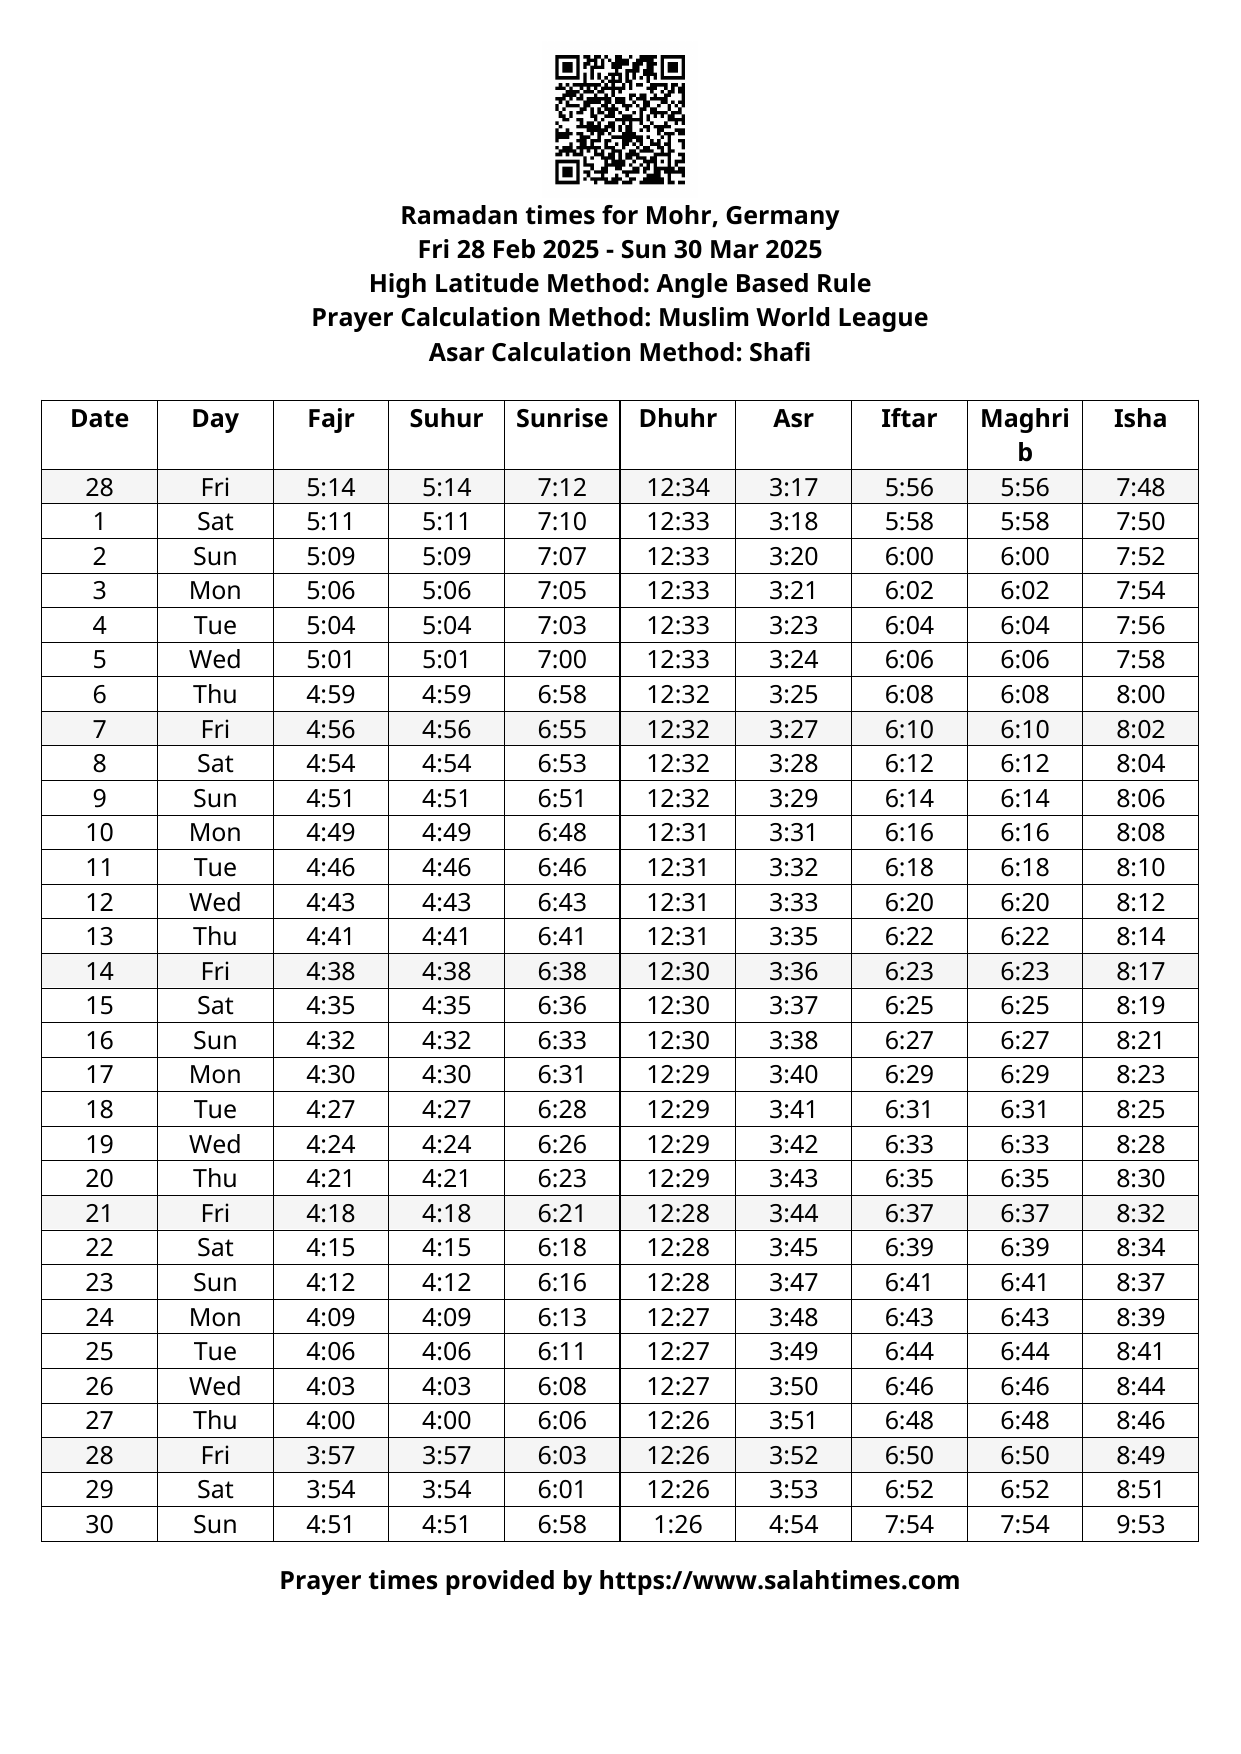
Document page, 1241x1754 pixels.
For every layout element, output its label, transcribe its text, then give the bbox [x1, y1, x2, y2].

table_cell 12:31 [621, 850, 735, 884]
table_cell 12:29 [621, 1058, 735, 1091]
table_cell 6:46 [505, 850, 619, 884]
table_cell 4:35 [274, 989, 388, 1022]
table_cell 7:03 [505, 608, 619, 642]
table_cell 6:18 [505, 1231, 619, 1264]
picture [542, 41, 699, 198]
table_cell Thu [158, 919, 273, 953]
table_cell 4:24 [389, 1127, 504, 1160]
table_cell 5:11 [274, 504, 388, 538]
table_cell 6:35 [852, 1161, 967, 1195]
table_cell 3:42 [736, 1127, 851, 1160]
table_cell 7:54 [1083, 574, 1198, 607]
table_cell 6:51 [505, 781, 619, 814]
table_cell Fri [158, 1438, 273, 1472]
table_cell 8:46 [1083, 1404, 1198, 1437]
table_cell 3:47 [736, 1265, 851, 1299]
table_cell 6:50 [852, 1438, 967, 1472]
table_cell Sun [158, 1023, 273, 1057]
table_cell 12:33 [621, 574, 735, 607]
table_cell 7:12 [505, 470, 619, 503]
table_cell 3 [42, 574, 157, 607]
table_cell 8:04 [1083, 746, 1198, 780]
table_cell 8:51 [1083, 1473, 1198, 1506]
table_cell 28 [42, 470, 157, 503]
table_cell 6:27 [852, 1023, 967, 1057]
table_cell 11 [42, 850, 157, 884]
table_cell 12:32 [621, 746, 735, 780]
table_cell 4:27 [389, 1092, 504, 1126]
table_cell Wed [158, 1369, 273, 1402]
table_cell Sun [158, 781, 273, 814]
table_cell 10 [42, 816, 157, 849]
table_cell 6:10 [968, 712, 1082, 745]
table_cell 3:33 [736, 885, 851, 918]
table_cell 6:53 [505, 746, 619, 780]
table_cell Wed [158, 1127, 273, 1160]
table_cell 8:17 [1083, 954, 1198, 987]
table_cell 4:51 [274, 781, 388, 814]
table_cell 12:30 [621, 989, 735, 1022]
table_cell Sun [158, 1507, 273, 1541]
table_cell 3:28 [736, 746, 851, 780]
table_cell 6:22 [968, 919, 1082, 953]
table_cell 3:52 [736, 1438, 851, 1472]
table_cell 4:56 [389, 712, 504, 745]
table_cell 4:59 [389, 677, 504, 711]
table_cell 6:04 [852, 608, 967, 642]
table_cell Thu [158, 677, 273, 711]
table_cell 6:23 [852, 954, 967, 987]
table_cell 4:46 [274, 850, 388, 884]
table_cell 6:13 [505, 1300, 619, 1333]
table_cell 6 [42, 677, 157, 711]
table_cell Mon [158, 1300, 273, 1333]
table_cell 6:52 [968, 1473, 1082, 1506]
table_cell 27 [42, 1404, 157, 1437]
table_cell 8:23 [1083, 1058, 1198, 1091]
table_cell 4:09 [274, 1300, 388, 1333]
table_cell 3:53 [736, 1473, 851, 1506]
table_cell Sat [158, 746, 273, 780]
table_cell Tue [158, 1334, 273, 1368]
table_cell 3:32 [736, 850, 851, 884]
table_cell 12:31 [621, 816, 735, 849]
table_cell 3:20 [736, 539, 851, 572]
table_cell 30 [42, 1507, 157, 1541]
table_cell 6:14 [852, 781, 967, 814]
table_cell 6:06 [968, 643, 1082, 676]
table_cell 4:49 [274, 816, 388, 849]
table_cell 6:03 [505, 1438, 619, 1472]
table_cell 3:45 [736, 1231, 851, 1264]
table_cell Mon [158, 1058, 273, 1091]
table_cell 6:39 [852, 1231, 967, 1264]
table_cell 4:43 [389, 885, 504, 918]
text Asar Calculation Method: Shafi [42, 334, 1198, 368]
table_cell 6:33 [968, 1127, 1082, 1160]
table_cell 5:01 [274, 643, 388, 676]
table_cell 6:10 [852, 712, 967, 745]
table_cell 6:18 [968, 850, 1082, 884]
table_cell 6:12 [852, 746, 967, 780]
table_cell 6:04 [968, 608, 1082, 642]
table_cell 6:50 [968, 1438, 1082, 1472]
table_cell 8:49 [1083, 1438, 1198, 1472]
table_cell 4:32 [274, 1023, 388, 1057]
table_cell 7:00 [505, 643, 619, 676]
table_cell 6:06 [505, 1404, 619, 1437]
table_cell 8:44 [1083, 1369, 1198, 1402]
table_cell 8:21 [1083, 1023, 1198, 1057]
table_cell 6:48 [968, 1404, 1082, 1437]
table_cell 6:33 [852, 1127, 967, 1160]
table_cell 4:51 [389, 781, 504, 814]
table_cell 12:34 [621, 470, 735, 503]
table_cell 7:56 [1083, 608, 1198, 642]
table_cell 4:32 [389, 1023, 504, 1057]
table_cell 6:52 [852, 1473, 967, 1506]
table_cell 5:11 [389, 504, 504, 538]
table_cell 4 [42, 608, 157, 642]
table_cell 18 [42, 1092, 157, 1126]
table_cell 9:53 [1083, 1507, 1198, 1541]
table_cell Sat [158, 1473, 273, 1506]
table_cell 4:06 [389, 1334, 504, 1368]
table_cell 6:23 [505, 1161, 619, 1195]
table_header Date [42, 401, 157, 469]
table_cell 28 [42, 1438, 157, 1472]
table_cell 3:36 [736, 954, 851, 987]
table_cell 4:03 [274, 1369, 388, 1402]
table_cell 3:51 [736, 1404, 851, 1437]
table_cell Fri [158, 1196, 273, 1229]
text Ramadan times for Mohr, Germany [42, 198, 1198, 232]
table_cell 4:43 [274, 885, 388, 918]
table_header Iftar [852, 401, 967, 469]
table_cell 6:37 [968, 1196, 1082, 1229]
table_cell 24 [42, 1300, 157, 1333]
table_cell Tue [158, 850, 273, 884]
table_cell 6:20 [968, 885, 1082, 918]
table_header Day [158, 401, 273, 469]
table_cell 6:14 [968, 781, 1082, 814]
table_header Isha [1083, 401, 1198, 469]
table_cell 7:52 [1083, 539, 1198, 572]
table_cell 4:30 [389, 1058, 504, 1091]
table_cell 5:14 [389, 470, 504, 503]
table_cell 7:10 [505, 504, 619, 538]
table_cell 7:05 [505, 574, 619, 607]
table_cell 3:27 [736, 712, 851, 745]
table_cell 6:58 [505, 1507, 619, 1541]
table_cell 4:15 [274, 1231, 388, 1264]
table_cell 6:43 [852, 1300, 967, 1333]
table_cell 6:29 [968, 1058, 1082, 1091]
table_cell 6:25 [852, 989, 967, 1022]
table_cell 12:32 [621, 712, 735, 745]
table_cell 12:31 [621, 919, 735, 953]
table_cell 5:14 [274, 470, 388, 503]
table_cell 12:33 [621, 643, 735, 676]
table_cell 6:55 [505, 712, 619, 745]
table_cell 6:27 [968, 1023, 1082, 1057]
table_header Maghrib [968, 401, 1082, 469]
table_cell 8:06 [1083, 781, 1198, 814]
table_cell 6:43 [505, 885, 619, 918]
table_cell 4:12 [274, 1265, 388, 1299]
table_cell 6:29 [852, 1058, 967, 1091]
table_cell 12:33 [621, 504, 735, 538]
table_cell 5:04 [389, 608, 504, 642]
table_cell Fri [158, 470, 273, 503]
table_cell 6:39 [968, 1231, 1082, 1264]
table_cell 6:08 [505, 1369, 619, 1402]
table_cell 6:48 [505, 816, 619, 849]
table_cell 3:41 [736, 1092, 851, 1126]
table_cell 8:37 [1083, 1265, 1198, 1299]
table_cell 4:49 [389, 816, 504, 849]
table_cell 12 [42, 885, 157, 918]
table_cell 6:44 [968, 1334, 1082, 1368]
table_cell 6:16 [852, 816, 967, 849]
table_cell 12:26 [621, 1404, 735, 1437]
table_cell 4:46 [389, 850, 504, 884]
table_cell 5:09 [389, 539, 504, 572]
table_cell Wed [158, 643, 273, 676]
table_cell 4:51 [274, 1507, 388, 1541]
table_cell 25 [42, 1334, 157, 1368]
table_cell 4:12 [389, 1265, 504, 1299]
table_cell 12:27 [621, 1369, 735, 1402]
table_cell 3:31 [736, 816, 851, 849]
table_cell Thu [158, 1404, 273, 1437]
table_cell 3:48 [736, 1300, 851, 1333]
table_cell 3:29 [736, 781, 851, 814]
table_cell 13 [42, 919, 157, 953]
table_cell 6:16 [505, 1265, 619, 1299]
table_cell 4:18 [274, 1196, 388, 1229]
table_cell 8:39 [1083, 1300, 1198, 1333]
table_cell 6:22 [852, 919, 967, 953]
table_cell Tue [158, 608, 273, 642]
table_cell 6:21 [505, 1196, 619, 1229]
table_cell 3:44 [736, 1196, 851, 1229]
table_cell 4:21 [389, 1161, 504, 1195]
text Prayer times provided by https://www.salahtimes.com [42, 1563, 1198, 1597]
table_cell 8:08 [1083, 816, 1198, 849]
table_cell 5:01 [389, 643, 504, 676]
table_cell 12:27 [621, 1300, 735, 1333]
table_cell 12:33 [621, 539, 735, 572]
table_cell 6:43 [968, 1300, 1082, 1333]
table_cell 5:04 [274, 608, 388, 642]
table_cell Sun [158, 539, 273, 572]
table_cell 12:29 [621, 1161, 735, 1195]
table_header Dhuhr [621, 401, 735, 469]
table_cell 6:08 [968, 677, 1082, 711]
table_cell Mon [158, 574, 273, 607]
table_cell Fri [158, 712, 273, 745]
table_cell 5:06 [274, 574, 388, 607]
table_cell Wed [158, 885, 273, 918]
table_cell 5:06 [389, 574, 504, 607]
table_cell 3:17 [736, 470, 851, 503]
table_cell 12:26 [621, 1473, 735, 1506]
table_cell 4:18 [389, 1196, 504, 1229]
table_cell 1 [42, 504, 157, 538]
table_cell 29 [42, 1473, 157, 1506]
table_cell 4:54 [274, 746, 388, 780]
table_cell 3:24 [736, 643, 851, 676]
table_cell 6:41 [505, 919, 619, 953]
table_cell 8:28 [1083, 1127, 1198, 1160]
table_cell 12:27 [621, 1334, 735, 1368]
table_cell 6:16 [968, 816, 1082, 849]
table_cell 3:38 [736, 1023, 851, 1057]
table_cell 12:26 [621, 1438, 735, 1472]
table_cell 5:56 [852, 470, 967, 503]
table_cell 6:48 [852, 1404, 967, 1437]
table_cell 1:26 [621, 1507, 735, 1541]
table_cell 6:20 [852, 885, 967, 918]
table_cell 16 [42, 1023, 157, 1057]
table_cell 4:21 [274, 1161, 388, 1195]
table_cell 8:19 [1083, 989, 1198, 1022]
table_cell 4:38 [389, 954, 504, 987]
table_cell 3:57 [274, 1438, 388, 1472]
table_cell Mon [158, 816, 273, 849]
table_cell 23 [42, 1265, 157, 1299]
table_cell 6:36 [505, 989, 619, 1022]
table_cell 3:21 [736, 574, 851, 607]
table_cell 12:30 [621, 954, 735, 987]
table_cell 8:12 [1083, 885, 1198, 918]
table_cell 6:01 [505, 1473, 619, 1506]
table_cell 3:54 [274, 1473, 388, 1506]
table_cell 4:59 [274, 677, 388, 711]
table_cell 19 [42, 1127, 157, 1160]
table_cell 4:00 [274, 1404, 388, 1437]
table_cell 12:33 [621, 608, 735, 642]
table_cell 3:49 [736, 1334, 851, 1368]
table_cell 7 [42, 712, 157, 745]
table_cell 8:14 [1083, 919, 1198, 953]
table_cell 6:31 [968, 1092, 1082, 1126]
table_cell 8:30 [1083, 1161, 1198, 1195]
table_cell 4:35 [389, 989, 504, 1022]
table_cell 3:18 [736, 504, 851, 538]
table_cell 8:02 [1083, 712, 1198, 745]
table_cell 3:35 [736, 919, 851, 953]
table_cell 6:08 [852, 677, 967, 711]
table_cell 12:31 [621, 885, 735, 918]
table_header Suhur [389, 401, 504, 469]
table_cell 4:24 [274, 1127, 388, 1160]
table_cell Tue [158, 1092, 273, 1126]
table_cell 6:23 [968, 954, 1082, 987]
table_cell 3:57 [389, 1438, 504, 1472]
table_cell 7:58 [1083, 643, 1198, 676]
table_cell 4:00 [389, 1404, 504, 1437]
table_cell 14 [42, 954, 157, 987]
table_cell 6:00 [852, 539, 967, 572]
table_cell 3:40 [736, 1058, 851, 1091]
table_cell 22 [42, 1231, 157, 1264]
table_cell Fri [158, 954, 273, 987]
table_cell 4:38 [274, 954, 388, 987]
table_cell 8 [42, 746, 157, 780]
table_cell 12:32 [621, 677, 735, 711]
table_cell 6:06 [852, 643, 967, 676]
table_cell 6:31 [505, 1058, 619, 1091]
table_cell 3:54 [389, 1473, 504, 1506]
table_cell 7:07 [505, 539, 619, 572]
table_cell 6:02 [852, 574, 967, 607]
table_cell 6:33 [505, 1023, 619, 1057]
text Fri 28 Feb 2025 - Sun 30 Mar 2025 [42, 232, 1198, 266]
table_cell 12:28 [621, 1265, 735, 1299]
table_cell 4:06 [274, 1334, 388, 1368]
table_cell 8:34 [1083, 1231, 1198, 1264]
table_cell 4:51 [389, 1507, 504, 1541]
table_cell Thu [158, 1161, 273, 1195]
table_cell 17 [42, 1058, 157, 1091]
table_cell 5:56 [968, 470, 1082, 503]
table_cell 4:56 [274, 712, 388, 745]
table_cell 12:28 [621, 1231, 735, 1264]
table_cell 6:12 [968, 746, 1082, 780]
table_cell 6:46 [852, 1369, 967, 1402]
table_cell 2 [42, 539, 157, 572]
table_cell 12:30 [621, 1023, 735, 1057]
table_cell 3:43 [736, 1161, 851, 1195]
table_cell 3:37 [736, 989, 851, 1022]
table_cell 8:10 [1083, 850, 1198, 884]
table_cell 4:15 [389, 1231, 504, 1264]
table_cell 6:28 [505, 1092, 619, 1126]
table_cell 8:00 [1083, 677, 1198, 711]
table_cell 6:26 [505, 1127, 619, 1160]
table_cell 3:23 [736, 608, 851, 642]
table_cell 7:48 [1083, 470, 1198, 503]
table_cell 6:35 [968, 1161, 1082, 1195]
table_cell 12:29 [621, 1092, 735, 1126]
table_cell 5 [42, 643, 157, 676]
table_cell 7:54 [968, 1507, 1082, 1541]
table_cell 6:38 [505, 954, 619, 987]
table_cell 12:32 [621, 781, 735, 814]
table_cell 9 [42, 781, 157, 814]
table_cell 4:41 [274, 919, 388, 953]
table_cell 15 [42, 989, 157, 1022]
table_cell 6:46 [968, 1369, 1082, 1402]
table_cell 6:00 [968, 539, 1082, 572]
table_header Fajr [274, 401, 388, 469]
table_cell 6:41 [852, 1265, 967, 1299]
text High Latitude Method: Angle Based Rule [42, 266, 1198, 300]
table_cell 4:09 [389, 1300, 504, 1333]
table_cell 26 [42, 1369, 157, 1402]
table_cell Sat [158, 989, 273, 1022]
table_header Sunrise [505, 401, 619, 469]
table_cell 6:37 [852, 1196, 967, 1229]
table_cell 7:50 [1083, 504, 1198, 538]
table_cell 12:29 [621, 1127, 735, 1160]
table_cell 3:50 [736, 1369, 851, 1402]
table_cell 8:41 [1083, 1334, 1198, 1368]
table_cell 6:41 [968, 1265, 1082, 1299]
table_cell Sun [158, 1265, 273, 1299]
table_cell 21 [42, 1196, 157, 1229]
table_cell 4:27 [274, 1092, 388, 1126]
table_cell 3:25 [736, 677, 851, 711]
table_cell 5:09 [274, 539, 388, 572]
table_cell 6:44 [852, 1334, 967, 1368]
table_cell 6:58 [505, 677, 619, 711]
table_cell 6:02 [968, 574, 1082, 607]
table_cell 7:54 [852, 1507, 967, 1541]
table_cell 20 [42, 1161, 157, 1195]
table_cell 4:54 [389, 746, 504, 780]
table_cell 4:03 [389, 1369, 504, 1402]
table_cell 8:32 [1083, 1196, 1198, 1229]
table_cell 4:54 [736, 1507, 851, 1541]
table_cell Sat [158, 504, 273, 538]
text Prayer Calculation Method: Muslim World League [42, 300, 1198, 334]
table_cell Sat [158, 1231, 273, 1264]
table_cell 8:25 [1083, 1092, 1198, 1126]
table_cell 6:25 [968, 989, 1082, 1022]
table_cell 12:28 [621, 1196, 735, 1229]
table_cell 5:58 [968, 504, 1082, 538]
table_header Asr [736, 401, 851, 469]
table_cell 5:58 [852, 504, 967, 538]
table_cell 4:41 [389, 919, 504, 953]
table_cell 6:18 [852, 850, 967, 884]
table_cell 6:11 [505, 1334, 619, 1368]
table_cell 4:30 [274, 1058, 388, 1091]
table_cell 6:31 [852, 1092, 967, 1126]
